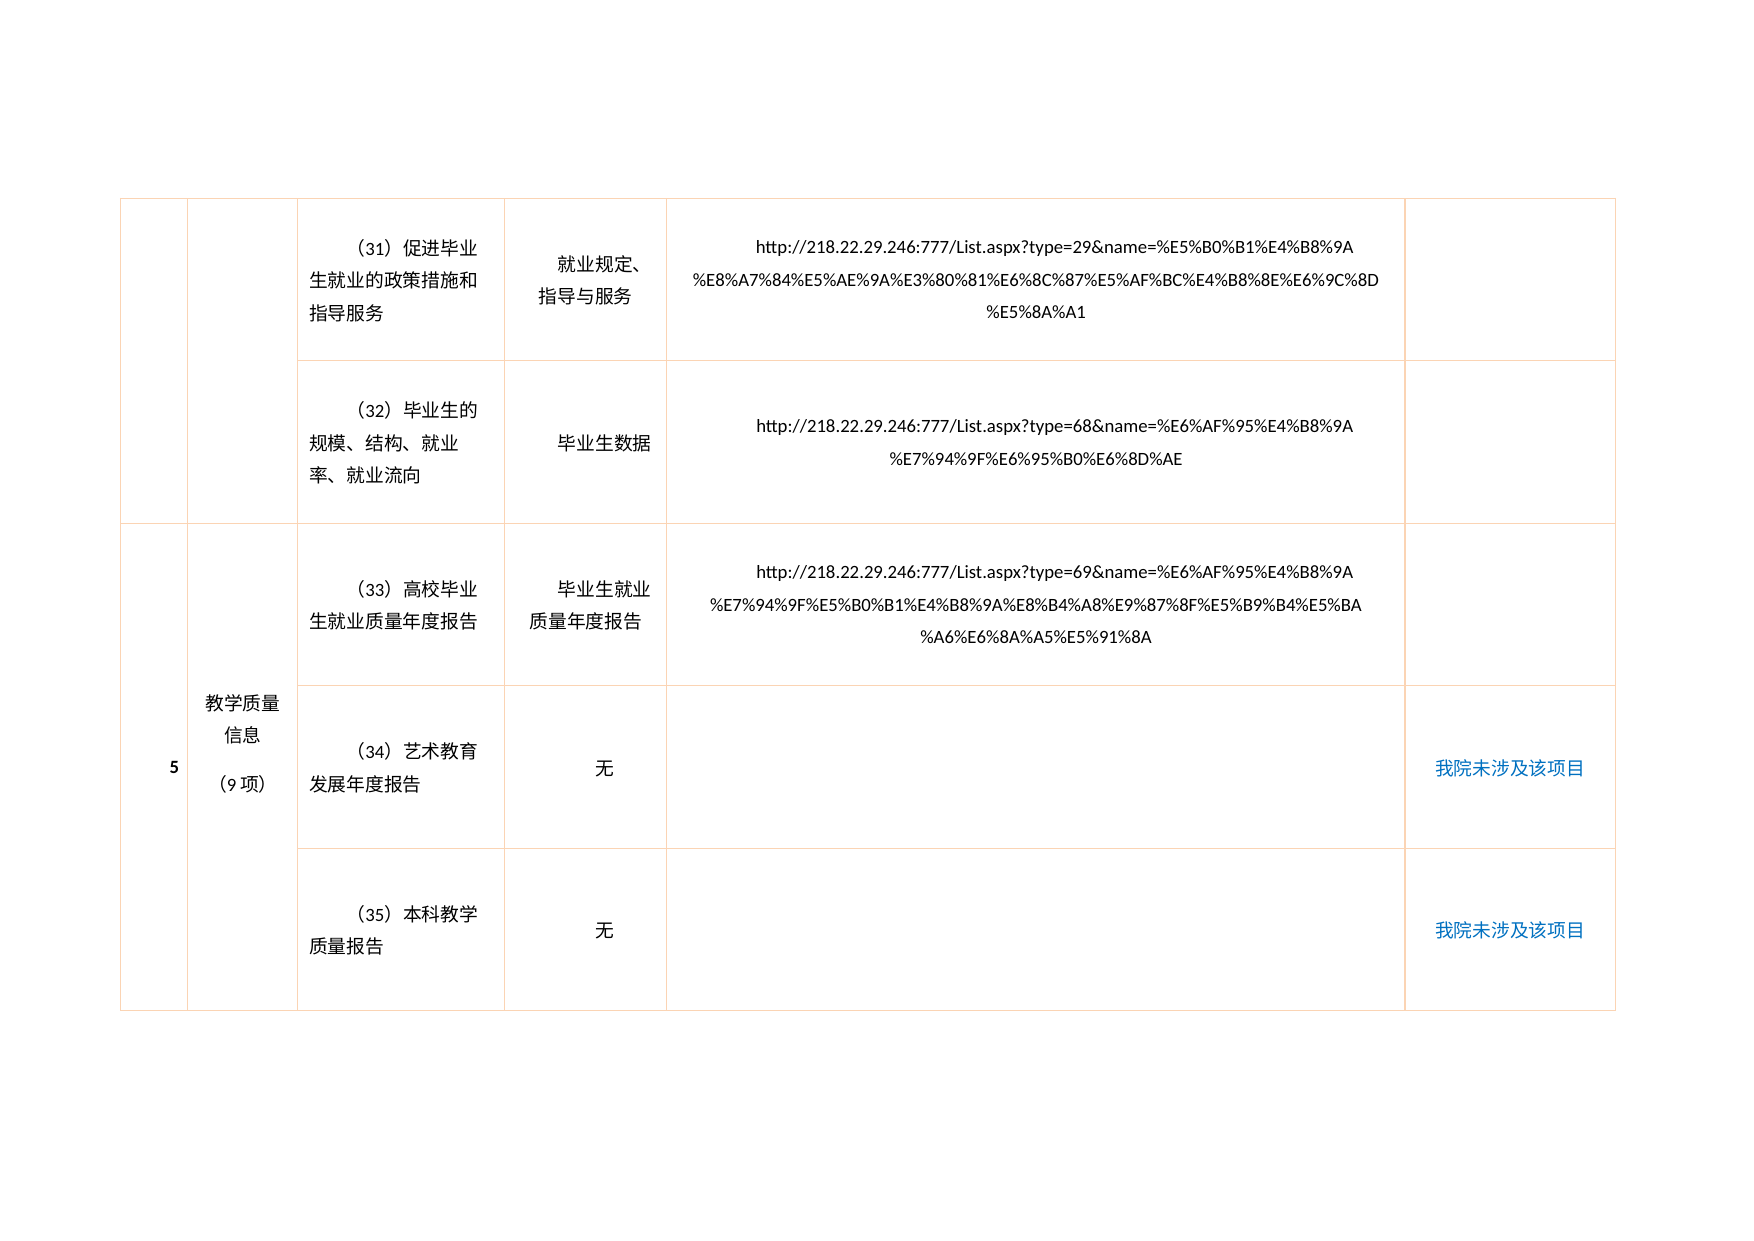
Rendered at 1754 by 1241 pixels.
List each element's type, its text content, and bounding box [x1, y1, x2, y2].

table_cell （33）高校毕业生就业质量年度报告 [298, 524, 504, 685]
table_cell [1406, 524, 1615, 685]
table_cell 5 [121, 524, 187, 1010]
table_cell http://218.22.29.246:777/List.aspx?type=29&name=%E5%B0%B1%E4%B8%9A%E8%A7%84%E5%AE%9A%E3%80%81%E6%8C%87%E5%AF%BC%E4%B8%8E%E6%9C%8D%E5%8A%A1 [667, 199, 1404, 360]
table_cell （31）促进毕业生就业的政策措施和指导服务 [298, 199, 504, 360]
table_cell http://218.22.29.246:777/List.aspx?type=69&name=%E6%AF%95%E4%B8%9A%E7%94%9F%E5%B0%B1%E4%B8%9A%E8%B4%A8%E9%87%8F%E5%B9%B4%E5%BA%A6%E6%8A%A5%E5%91%8A [667, 524, 1404, 685]
table_cell 无 [505, 686, 666, 848]
table_cell 无 [505, 849, 666, 1010]
table_cell 我院未涉及该项目 [1406, 686, 1615, 848]
table_cell [1406, 361, 1615, 523]
table_cell 我院未涉及该项目 [1406, 849, 1615, 1010]
table_cell 毕业生数据 [505, 361, 666, 523]
table_cell （34）艺术教育发展年度报告 [298, 686, 504, 848]
table_cell [1406, 199, 1615, 360]
table_cell [667, 686, 1404, 848]
table_cell （32）毕业生的规模、结构、就业率、就业流向 [298, 361, 504, 523]
table_cell （35）本科教学质量报告 [298, 849, 504, 1010]
table_cell [667, 849, 1404, 1010]
table_cell 教学质量信息 （9项） [188, 524, 297, 1010]
table_cell 毕业生就业质量年度报告 [505, 524, 666, 685]
table_cell 就业规定、指导与服务 [505, 199, 666, 360]
table_cell http://218.22.29.246:777/List.aspx?type=68&name=%E6%AF%95%E4%B8%9A%E7%94%9F%E6%95%B0%E6%8D%AE [667, 361, 1404, 523]
